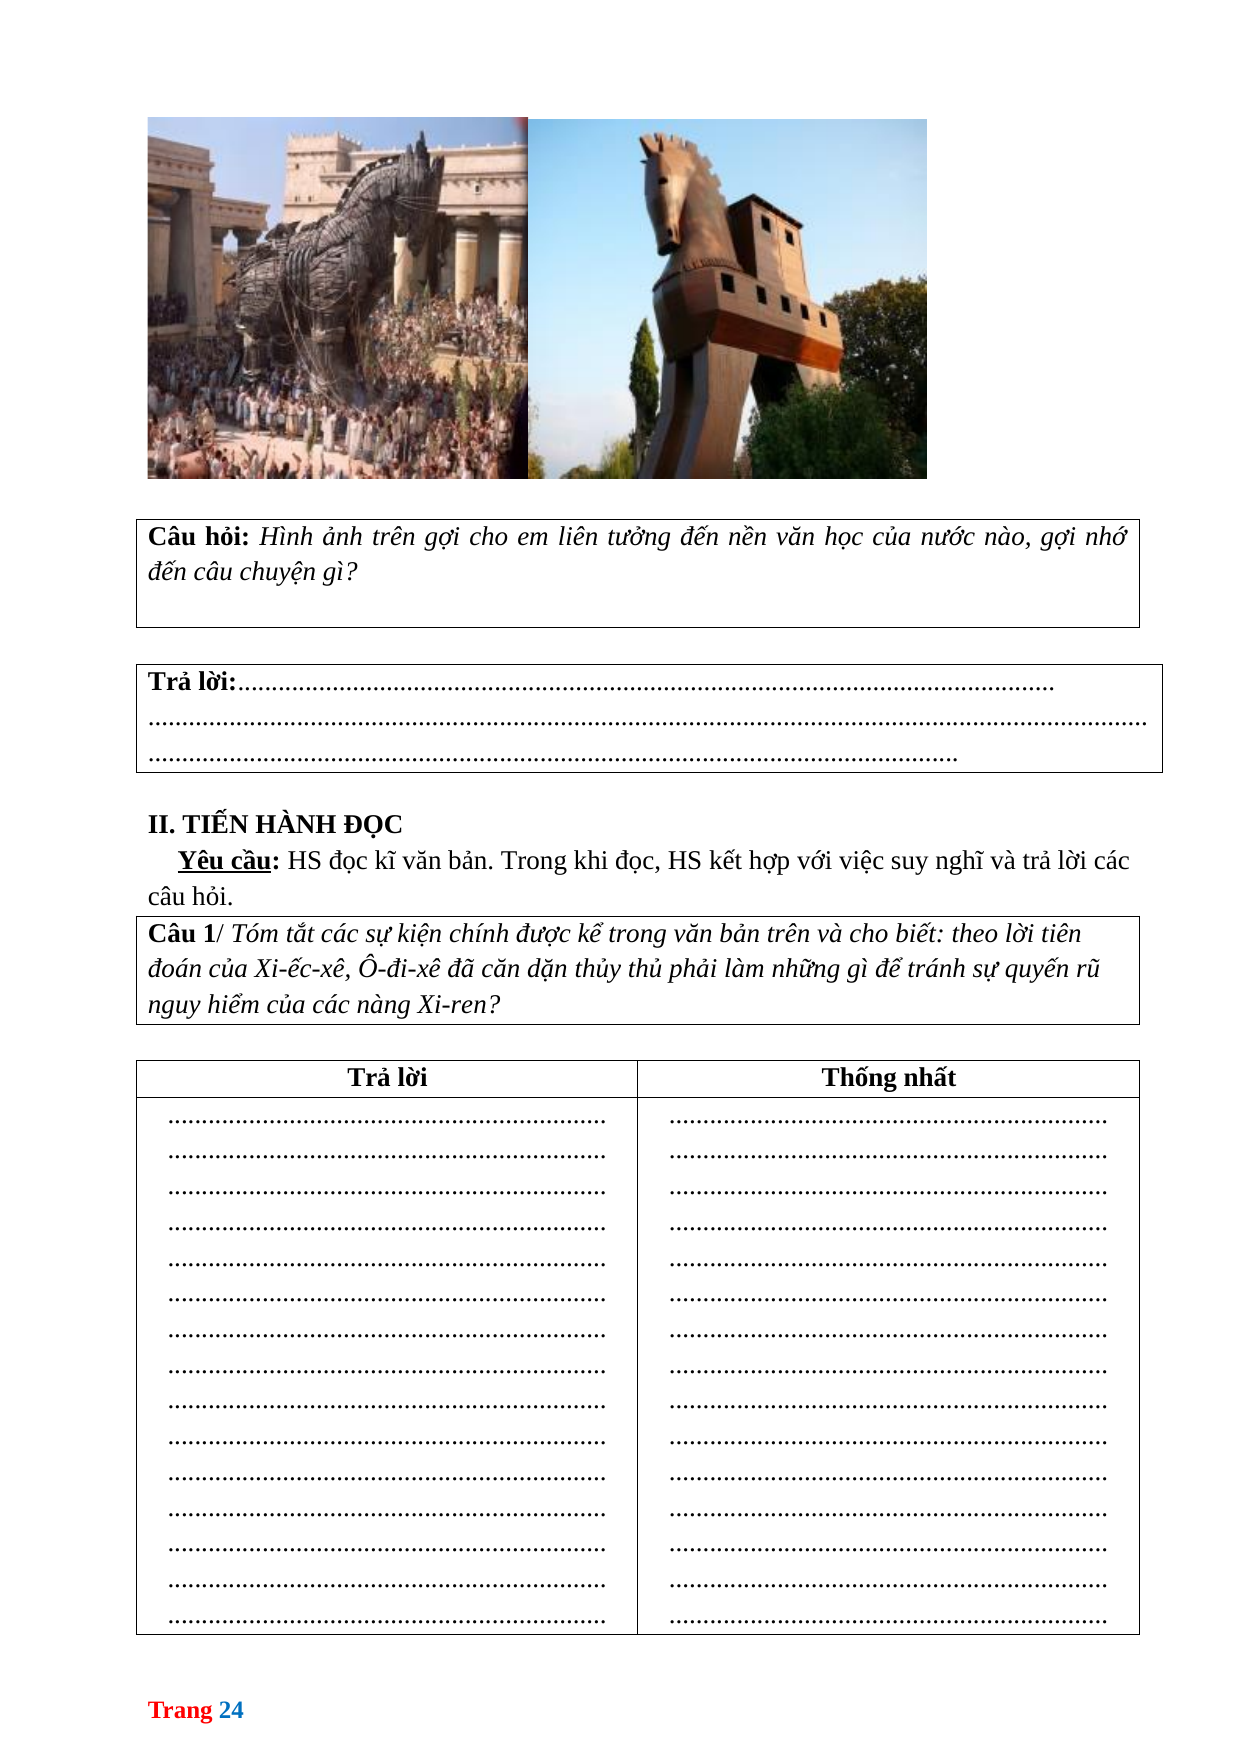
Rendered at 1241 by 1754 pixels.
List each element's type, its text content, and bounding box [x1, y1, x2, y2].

text II. TIẾN HÀNH ĐỌC [148, 808, 1152, 839]
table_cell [638, 1098, 1139, 1633]
table_header Trả lời [137, 1061, 637, 1097]
table_header Câu hỏi: Hình ảnh trên gợi cho em liên tưởng đến nền văn học của nước nào, gợi nhớ đến câu chuyện gì? [137, 520, 1139, 627]
text Yêu cầu: HS đọc kĩ văn bản. Trong khi đọc, HS kết hợp với việc suy nghĩ và trả lời các câu hỏi. [148, 844, 1152, 911]
table_header Trả lời:......................................................................................................................... ............................................................................................................................................................................................................................................................................ [137, 665, 1162, 772]
table_header Câu 1/ Tóm tắt các sự kiện chính được kể trong văn bản trên và cho biết: theo lời tiên đoán của Xi-ếc-xê, Ô-đi-xê đã căn dặn thủy thủ phải làm những gì để tránh sự quyến rũ nguy hiểm của các nàng Xi-ren? [137, 917, 1139, 1023]
picture [147, 117, 927, 479]
table_header Thống nhất [638, 1061, 1139, 1097]
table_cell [137, 1098, 637, 1633]
